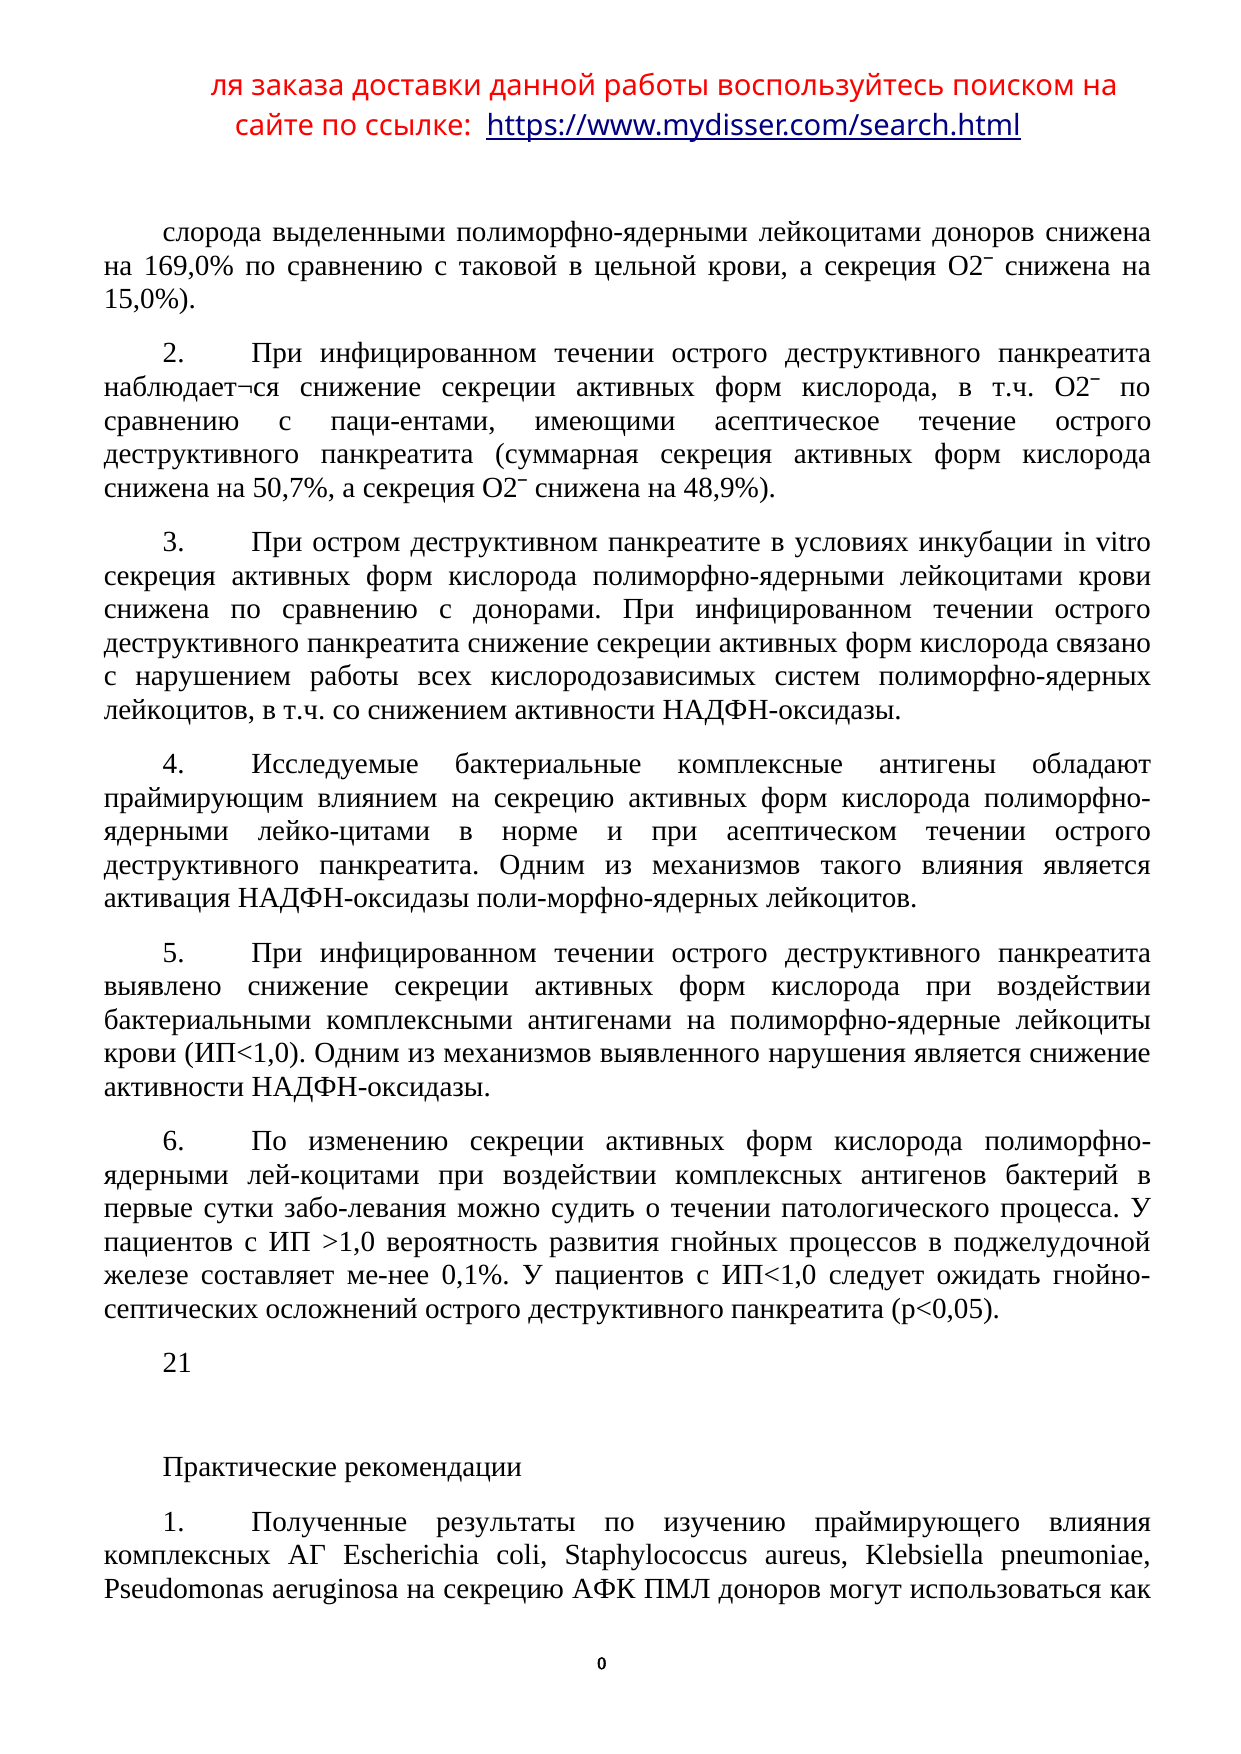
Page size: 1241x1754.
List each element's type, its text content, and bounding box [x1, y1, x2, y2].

text Практические рекомендации [103, 1449, 1152, 1483]
text слорода выделенными полиморфно-ядерными лейкоцитами доноров снижена на 169,0% по сравнению с таковой в цельной крови, а секреция О2ˉ снижена на 15,0%). [103, 214, 1152, 315]
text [103, 1504, 1152, 1604]
text 3. При остром деструктивном панкреатите в условиях инкубации in vitro секреция активных форм кислорода полиморфно-ядерными лейкоцитами крови снижена по сравнению с донорами. При инфицированном течении острого деструктивного панкреатита снижение секреции активных форм кислорода связано с нарушением работы всех кислородозависимых систем полиморфно-ядерных лейкоцитов, в т.ч. со снижением активности НАДФН-оксидазы. [103, 524, 1152, 725]
text 21 [103, 1345, 1152, 1379]
text 5. При инфицированном течении острого деструктивного панкреатита выявлено снижение секреции активных форм кислорода при воздействии бактериальными комплексными антигенами на полиморфно-ядерные лейкоциты крови (ИП<1,0). Одним из механизмов выявленного нарушения является снижение активности НАДФН-оксидазы. [103, 935, 1152, 1102]
text 6. По изменению секреции активных форм кислорода полиморфно-ядерными лей-коцитами при воздействии комплексных антигенов бактерий в первые сутки забо-левания можно судить о течении патологического процесса. У пациентов с ИП >1,0 вероятность развития гнойных процессов в поджелудочной железе составляет ме-нее 0,1%. У пациентов с ИП<1,0 следует ожидать гнойно-септических осложнений острого деструктивного панкреатита (p<0,05). [103, 1123, 1152, 1324]
text 2. При инфицированном течении острого деструктивного панкреатита наблюдает¬ся снижение секреции активных форм кислорода, в т.ч. О2ˉ по сравнению с паци-ентами, имеющими асептическое течение острого деструктивного панкреатита (суммарная секреция активных форм кислорода снижена на 50,7%, а секреция О2ˉ снижена на 48,9%). [103, 336, 1152, 503]
text 4. Исследуемые бактериальные комплексные антигены обладают праймирующим влиянием на секрецию активных форм кислорода полиморфно-ядерными лейко-цитами в норме и при асептическом течении острого деструктивного панкреатита. Одним из механизмов такого влияния является активация НАДФН-оксидазы поли-морфно-ядерных лейкоцитов. [103, 746, 1152, 914]
